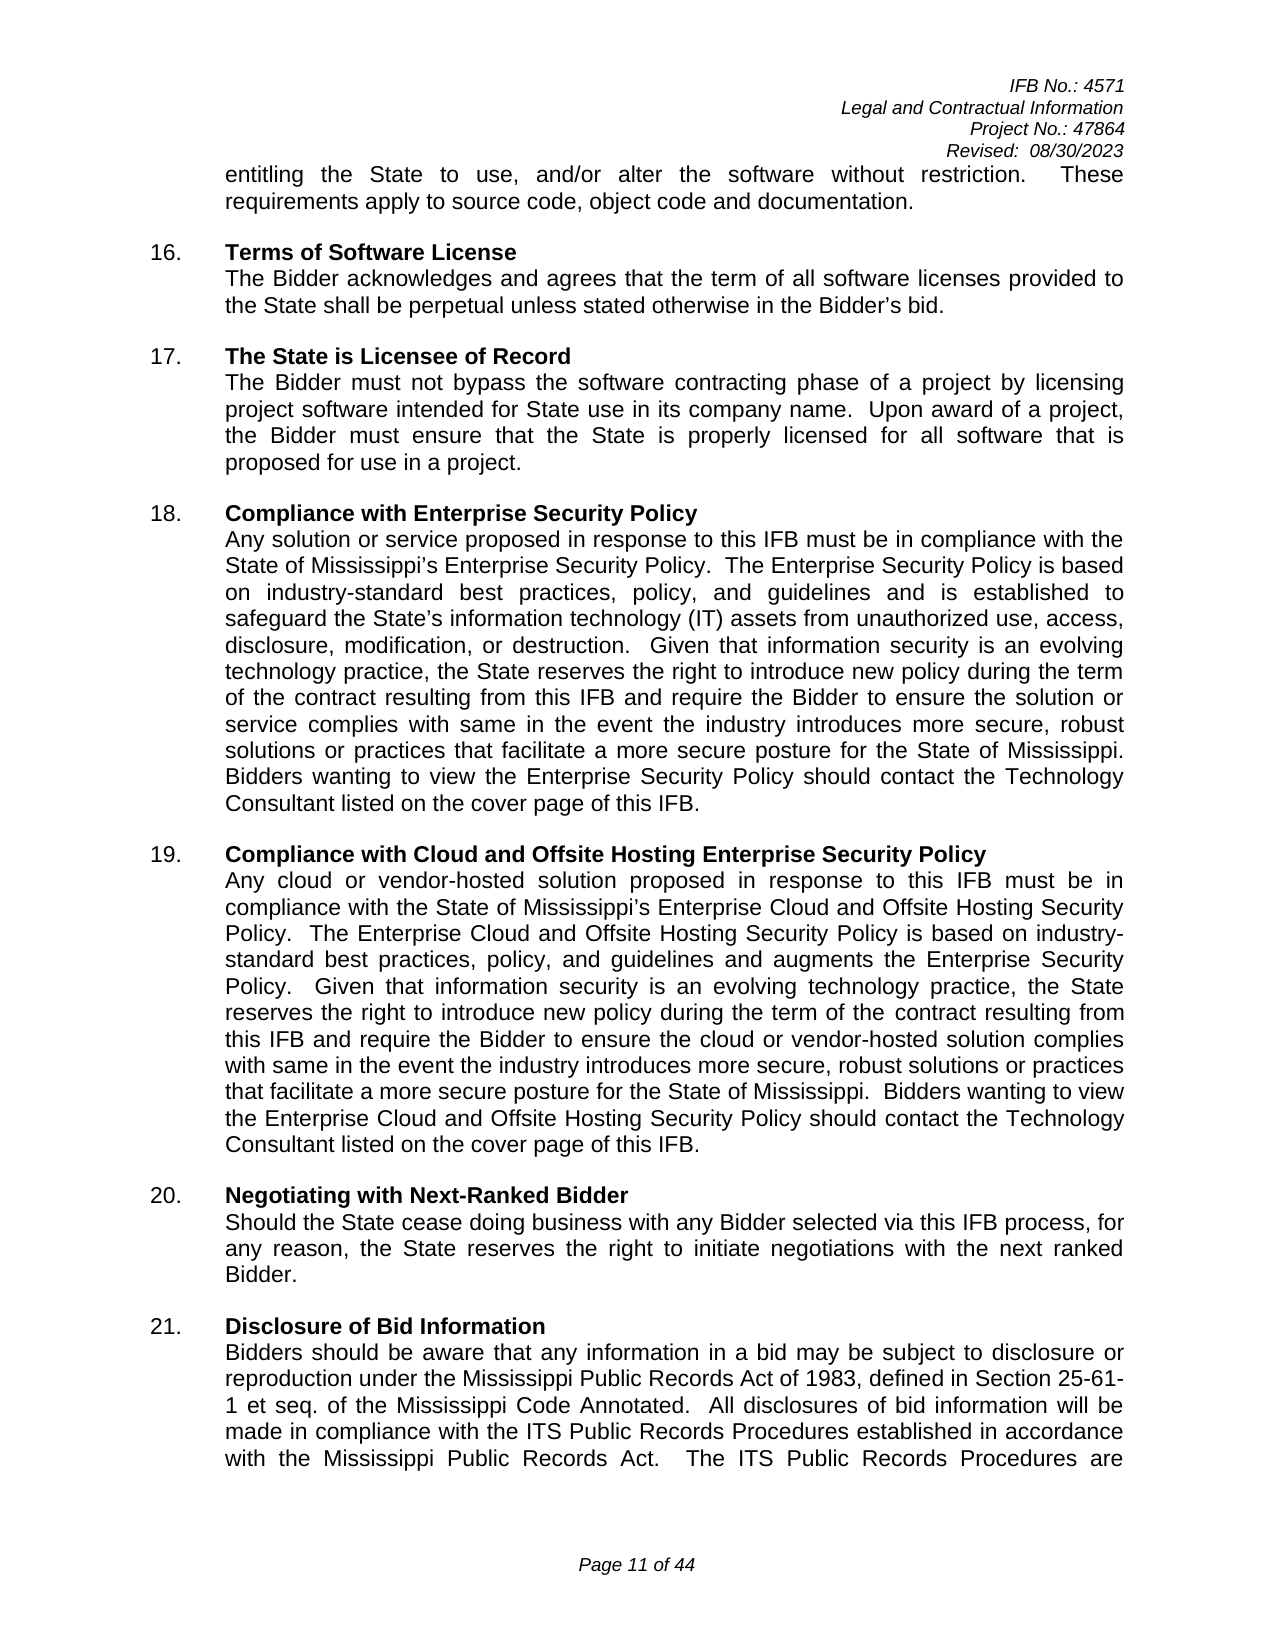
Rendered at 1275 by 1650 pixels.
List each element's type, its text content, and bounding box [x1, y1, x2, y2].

list The Bidder must not bypass the software contracting phase of a project by licensing project software intended for State use in its company name. Upon award of a project, the Bidder must ensure that the State is properly licensed for all software that is proposed for use in a project. [225, 369, 1125, 475]
text Disclosure of Bid Information [150, 1313, 1125, 1339]
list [225, 161, 1125, 214]
text Compliance with Enterprise Security Policy [150, 500, 1125, 526]
text Terms of Software License [150, 239, 1125, 265]
text Compliance with Cloud and Offsite Hosting Enterprise Security Policy [150, 841, 1125, 867]
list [225, 1339, 1125, 1471]
text The State is Licensee of Record [150, 343, 1125, 369]
list Any solution or service proposed in response to this IFB must be in compliance with the State of Mississippi’s Enterprise Security Policy. The Enterprise Security Policy is based on industry-standard best practices, policy, and guidelines and is established to safeguard the State’s information technology (IT) assets from unauthorized use, access, disclosure, modification, or destruction. Given that information security is an evolving technology practice, the State reserves the right to introduce new policy during the term of the resulting from this IFB and require the Bidder to ensure the solution or service complies with same in the event the industry introduces more secure, robust solutions or practices that facilitate a more secure posture for the State of Mississippi. Bidders wanting to view the Enterprise Security Policy should contact the Technology Consultant listed on the cover page of this IFB. [225, 526, 1125, 816]
text Negotiating with Next-Ranked Bidder [150, 1182, 1125, 1209]
list Any cloud or vendor-hosted solution proposed in response to this IFB must be in compliance with the State of Mississippi’s Enterprise Cloud and Offsite Hosting Security Policy. The Enterprise Cloud and Offsite Hosting Security Policy is based on industry-standard best practices, policy, and guidelines and augments the Enterprise Security Policy. Given that information security is an evolving technology practice, the State reserves the right to introduce new policy during the term of the resulting from this IFB and require the Bidder to ensure the cloud or vendor-hosted solution complies with same in the event the industry introduces more secure, robust solutions or practices that facilitate a more secure posture for the State of Mississippi. Bidders wanting to view the Enterprise Cloud and Offsite Hosting Security Policy should contact the Technology Consultant listed on the cover page of this IFB. [225, 867, 1125, 1157]
list Should the State cease doing business with any Bidder selected via this IFB process, for any reason, the State reserves the right to initiate negotiations with the next ranked Bidder. [225, 1209, 1125, 1288]
list The Bidder acknowledges and agrees that the term of all software licenses provided to the State shall be perpetual unless stated otherwise in the Bidder’s bid. [225, 265, 1125, 318]
